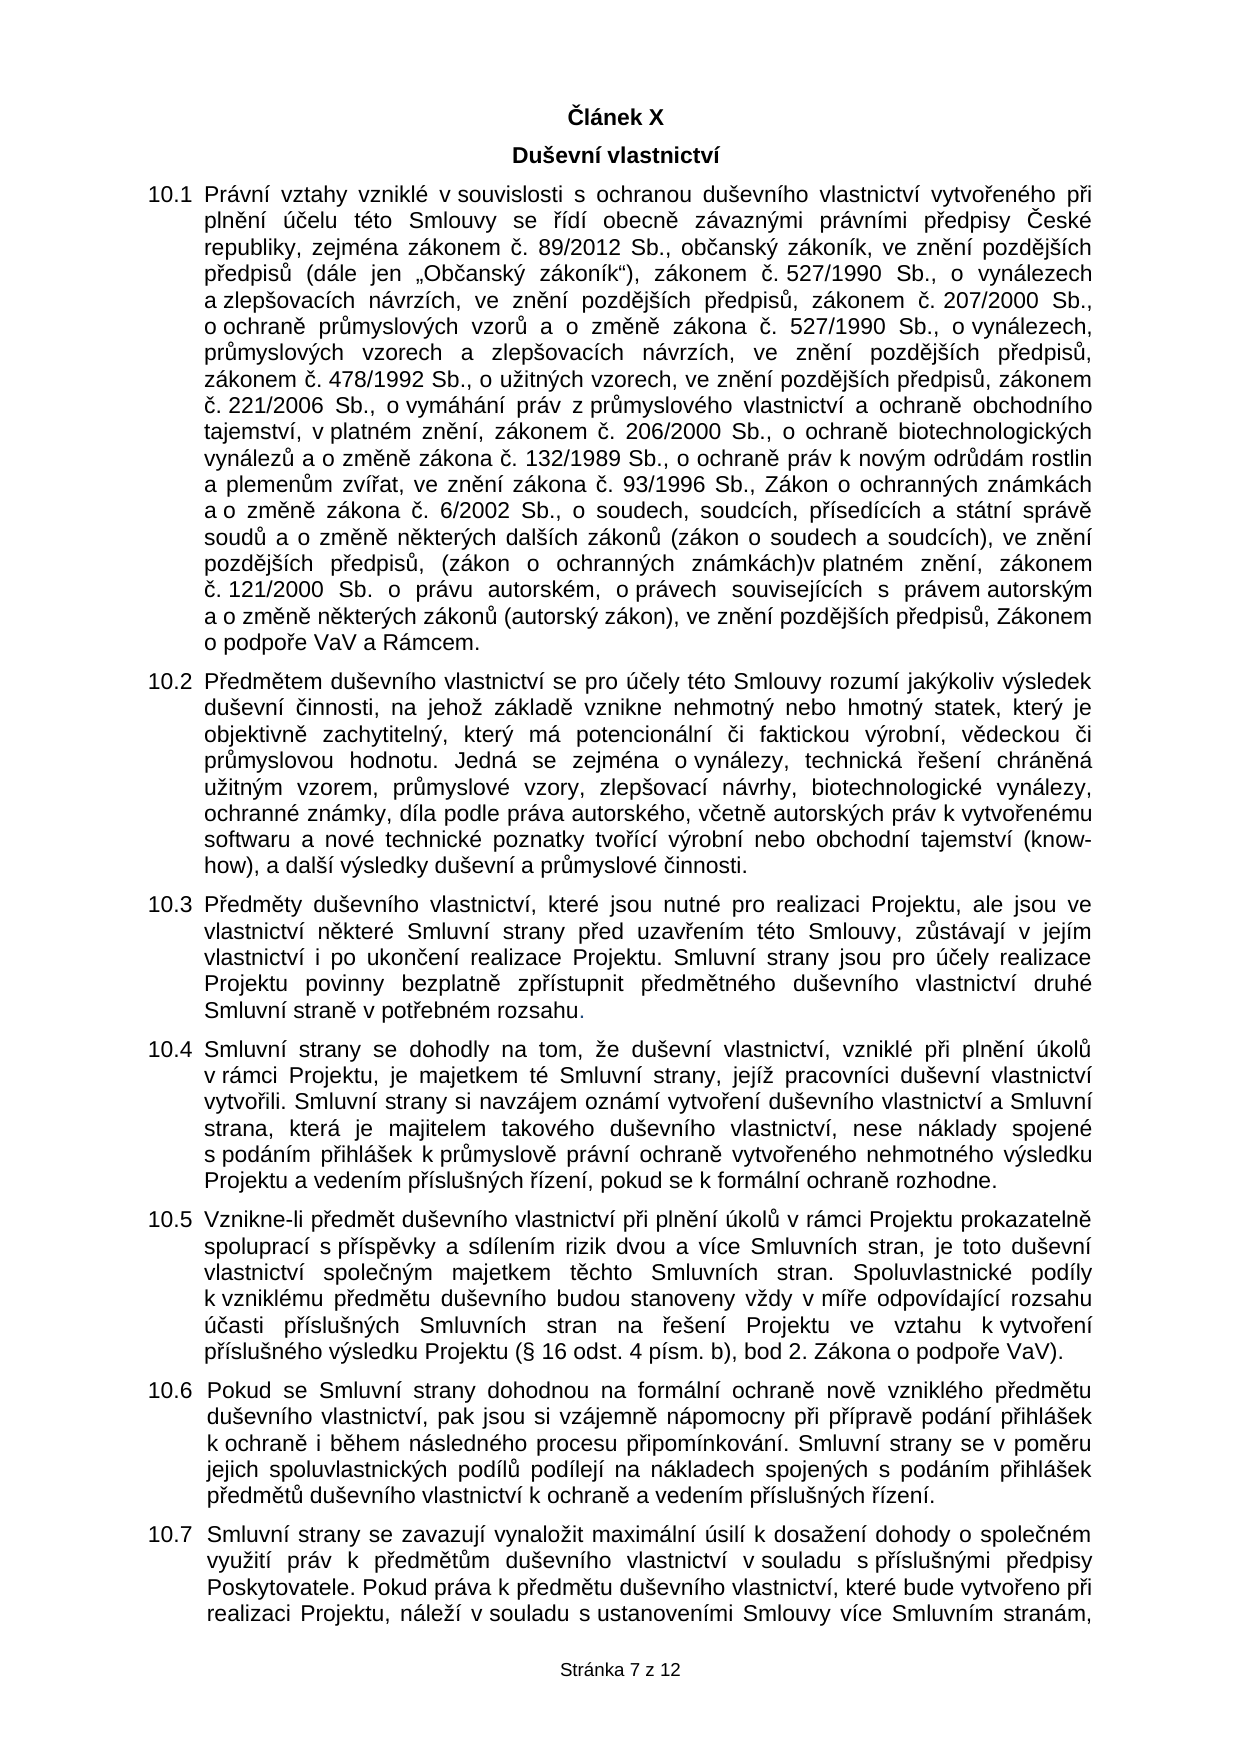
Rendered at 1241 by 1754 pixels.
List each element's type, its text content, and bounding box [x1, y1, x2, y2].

text Článek X [139, 103, 1093, 130]
list Smluvní strany se dohodly na tom, že duševní vlastnictví, vzniklé při plnění úkolů v rámci Projektu, je majetkem té Smluvní strany, jejíž pracovníci duševní vlastnictví vytvořili. Smluvní strany si navzájem oznámí vytvoření duševního vlastnictví a Smluvní strana, která je majitelem takového duševního vlastnictví, nese náklady spojené s podáním přihlášek k průmyslově právní ochraně vytvořeného nehmotného výsledku Projektu a vedením příslušných řízení, pokud se k formální ochraně rozhodne. [148, 1036, 1093, 1194]
list Vznikne-li předmět duševního vlastnictví při plnění úkolů v rámci Projektu prokazatelně spoluprací s příspěvky a sdílením rizik dvou a více Smluvních stran, je toto duševní vlastnictví společným majetkem těchto Smluvních stran. Spoluvlastnické podíly k vzniklému předmětu duševního budou stanoveny vždy v míře odpovídající rozsahu účasti příslušných Smluvních stran na řešení Projektu ve vztahu k vytvoření příslušného výsledku Projektu (§ 16 odst. 4 písm. b), bod 2. Zákona o podpoře VaV). [148, 1206, 1093, 1364]
list Právní vztahy vzniklé v souvislosti s ochranou duševního vlastnictví vytvořeného při plnění účelu této Smlouvy se řídí obecně závaznými právními předpisy České republiky, zejména zákonem č. 89/2012 Sb., občanský zákoník, ve znění pozdějších předpisů (dále jen „Občanský zákoník“), zákonem č. 527/1990 Sb., o vynálezech a zlepšovacích návrzích, ve znění pozdějších předpisů, zákonem č. 207/2000 Sb., o ochraně průmyslových vzorů a o změně zákona č. 527/1990 Sb., o vynálezech, průmyslových vzorech a zlepšovacích návrzích, ve znění pozdějších předpisů, zákonem č. 478/1992 Sb., o užitných vzorech, ve znění pozdějších předpisů, zákonem č. 221/2006 Sb., o vymáhání práv z průmyslového vlastnictví a ochraně obchodního tajemství, v platném znění, zákonem č. 206/2000 Sb., o ochraně biotechnologických vynálezů a o změně zákona č. 132/1989 Sb., o ochraně práv k novým odrůdám rostlin a plemenům zvířat, ve znění zákona č. 93/1996 Sb., Zákon o ochranných známkách a o změně zákona č. 6/2002 Sb., o soudech, soudcích, přísedících a státní správě soudů a o změně některých dalších zákonů (zákon o soudech a soudcích), ve znění pozdějších předpisů, (zákon o ochranných známkách)v platném znění, zákonem č. 121/2000 Sb. o právu autorském, o právech souvisejících s právem autorským a o změně některých zákonů (autorský zákon), ve znění pozdějších předpisů, Zákonem o podpoře VaV a Rámcem. [148, 181, 1093, 656]
list Předmětem duševního vlastnictví se pro účely této Smlouvy rozumí jakýkoliv výsledek duševní činnosti, na jehož základě vznikne nehmotný nebo hmotný statek, který je objektivně zachytitelný, který má potencionální či faktickou výrobní, vědeckou či průmyslovou hodnotu. Jedná se zejména o vynálezy, technická řešení chráněná užitným vzorem, průmyslové vzory, zlepšovací návrhy, biotechnologické vynálezy, ochranné známky, díla podle práva autorského, včetně autorských práv k vytvořenému softwaru a nové technické poznatky tvořící výrobní nebo obchodní tajemství (know-how), a další výsledky duševní a průmyslové činnosti. [148, 668, 1093, 879]
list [148, 1521, 1093, 1627]
list Pokud se Smluvní strany dohodnou na formální ochraně nově vzniklého předmětu duševního vlastnictví, pak jsou si vzájemně nápomocny při přípravě podání přihlášek k ochraně i během následného procesu připomínkování. Smluvní strany se v poměru jejich spoluvlastnických podílů podílejí na nákladech spojených s podáním přihlášek předmětů duševního vlastnictví k ochraně a vedením příslušných řízení. [148, 1377, 1093, 1509]
text Duševní vlastnictví [139, 142, 1093, 169]
list Předměty duševního vlastnictví, které jsou nutné pro realizaci Projektu, ale jsou ve vlastnictví některé Smluvní strany před uzavřením této Smlouvy, zůstávají v jejím vlastnictví i po ukončení realizace Projektu. Smluvní strany jsou pro účely realizace Projektu povinny bezplatně zpřístupnit předmětného duševního vlastnictví druhé Smluvní straně v potřebném rozsahu. [148, 891, 1093, 1023]
